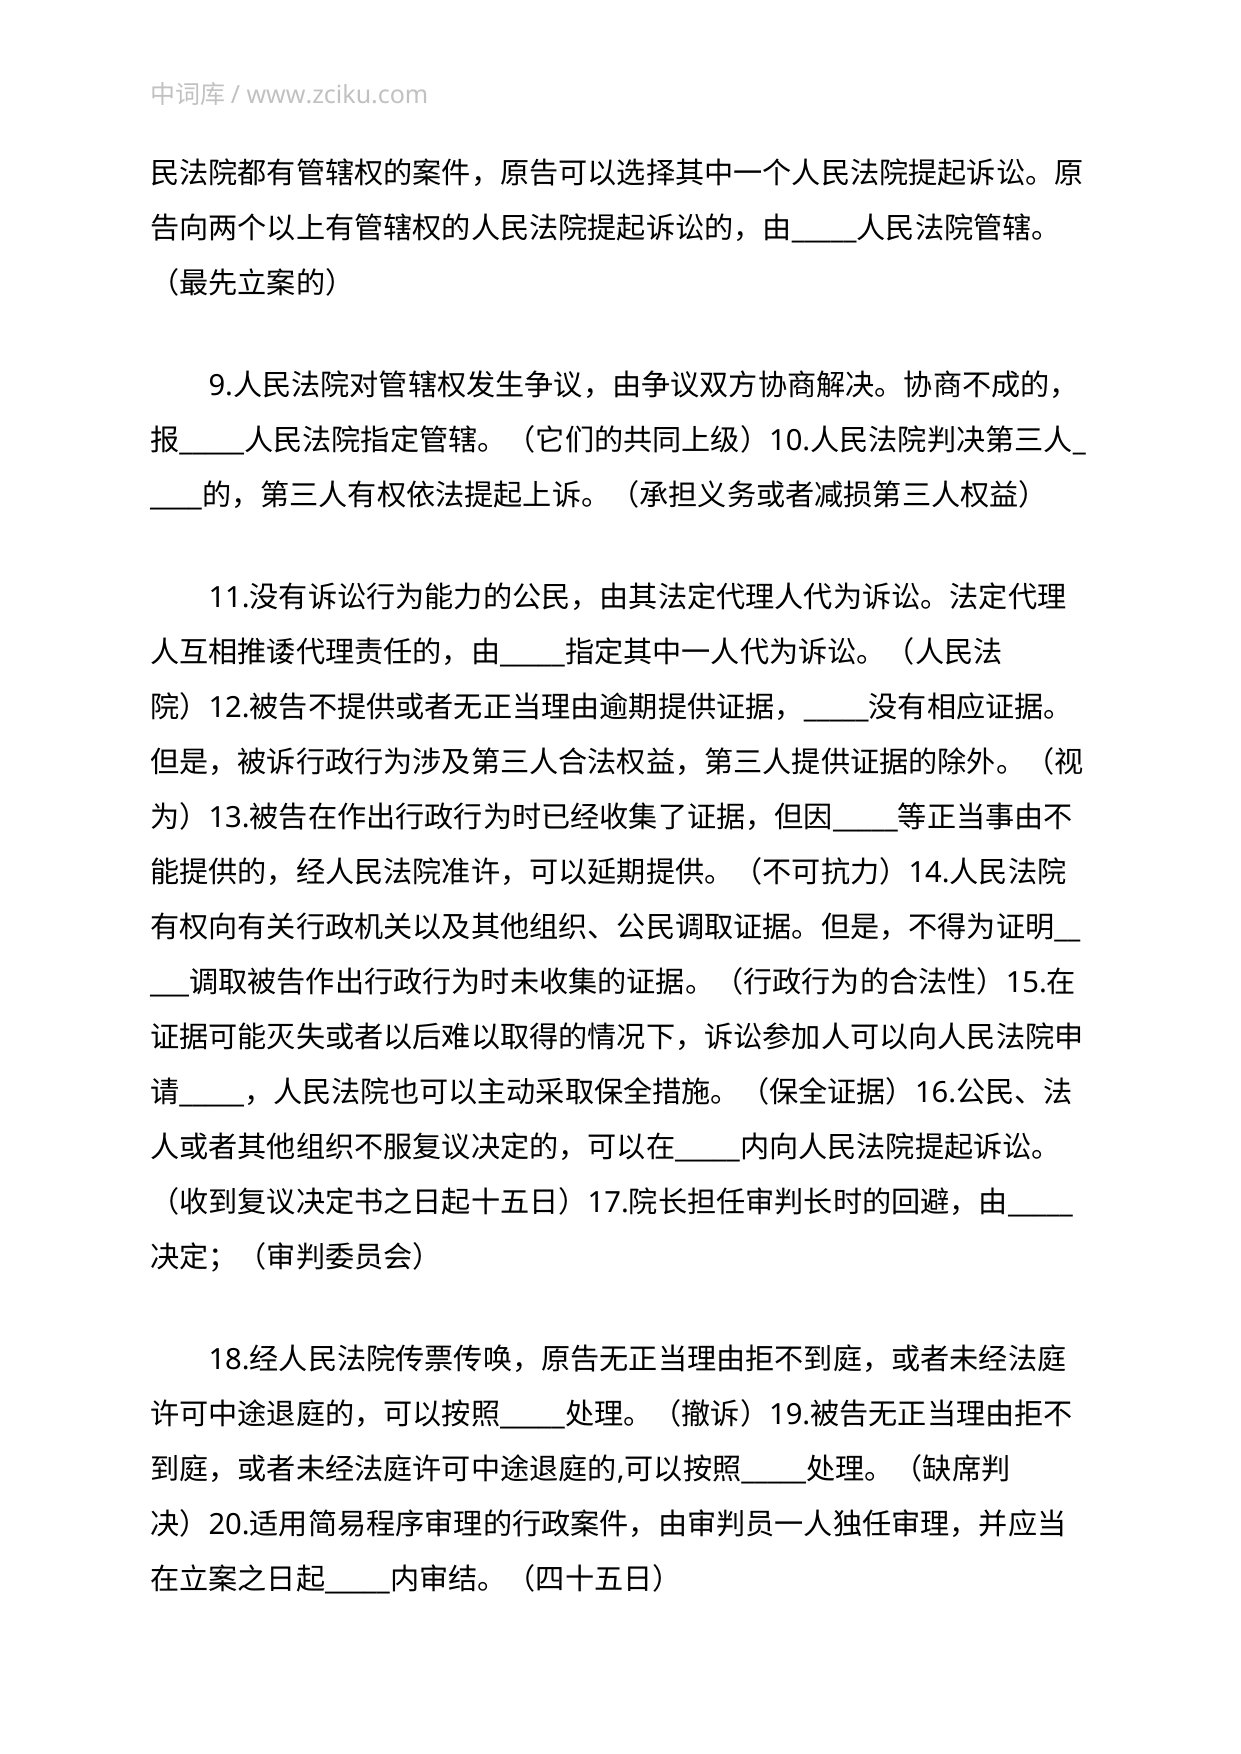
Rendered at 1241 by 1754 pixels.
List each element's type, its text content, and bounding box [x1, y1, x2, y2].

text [150, 150, 1090, 302]
text 11.没有诉讼行为能力的公民，由其法定代理人代为诉讼。法定代理人互相推诿代理责任的，由_____指定其中一人代为诉讼。（人民法院）12.被告不提供或者无正当理由逾期提供证据，_____没有相应证据。但是，被诉行政行为涉及第三人合法权益，第三人提供证据的除外。（视为）13.被告在作出行政行为时已经收集了证据，但因_____等正当事由不能提供的，经人民法院准许，可以延期提供。（不可抗力）14.人民法院有权向有关行政机关以及其他组织、公民调取证据。但是，不得为证明_____调取被告作出行政行为时未收集的证据。（行政行为的合法性）15.在证据可能灭失或者以后难以取得的情况下，诉讼参加人可以向人民法院申请_____，人民法院也可以主动采取保全措施。（保全证据）16.公民、法人或者其他组织不服复议决定的，可以在_____内向人民法院提起诉讼。（收到复议决定书之日起十五日）17.院长担任审判长时的回避，由_____决定；（审判委员会） [150, 574, 1090, 1276]
text 18.经人民法院传票传唤，原告无正当理由拒不到庭，或者未经法庭许可中途退庭的，可以按照_____处理。（撤诉）19.被告无正当理由拒不到庭，或者未经法庭许可中途退庭的,可以按照_____处理。（缺席判决）20.适用简易程序审理的行政案件，由审判员一人独任审理，并应当在立案之日起_____内审结。（四十五日） [150, 1335, 1090, 1598]
text 9.人民法院对管辖权发生争议，由争议双方协商解决。协商不成的，报_____人民法院指定管辖。（它们的共同上级）10.人民法院判决第三人_____的，第三人有权依法提起上诉。（承担义务或者减损第三人权益） [150, 362, 1090, 514]
